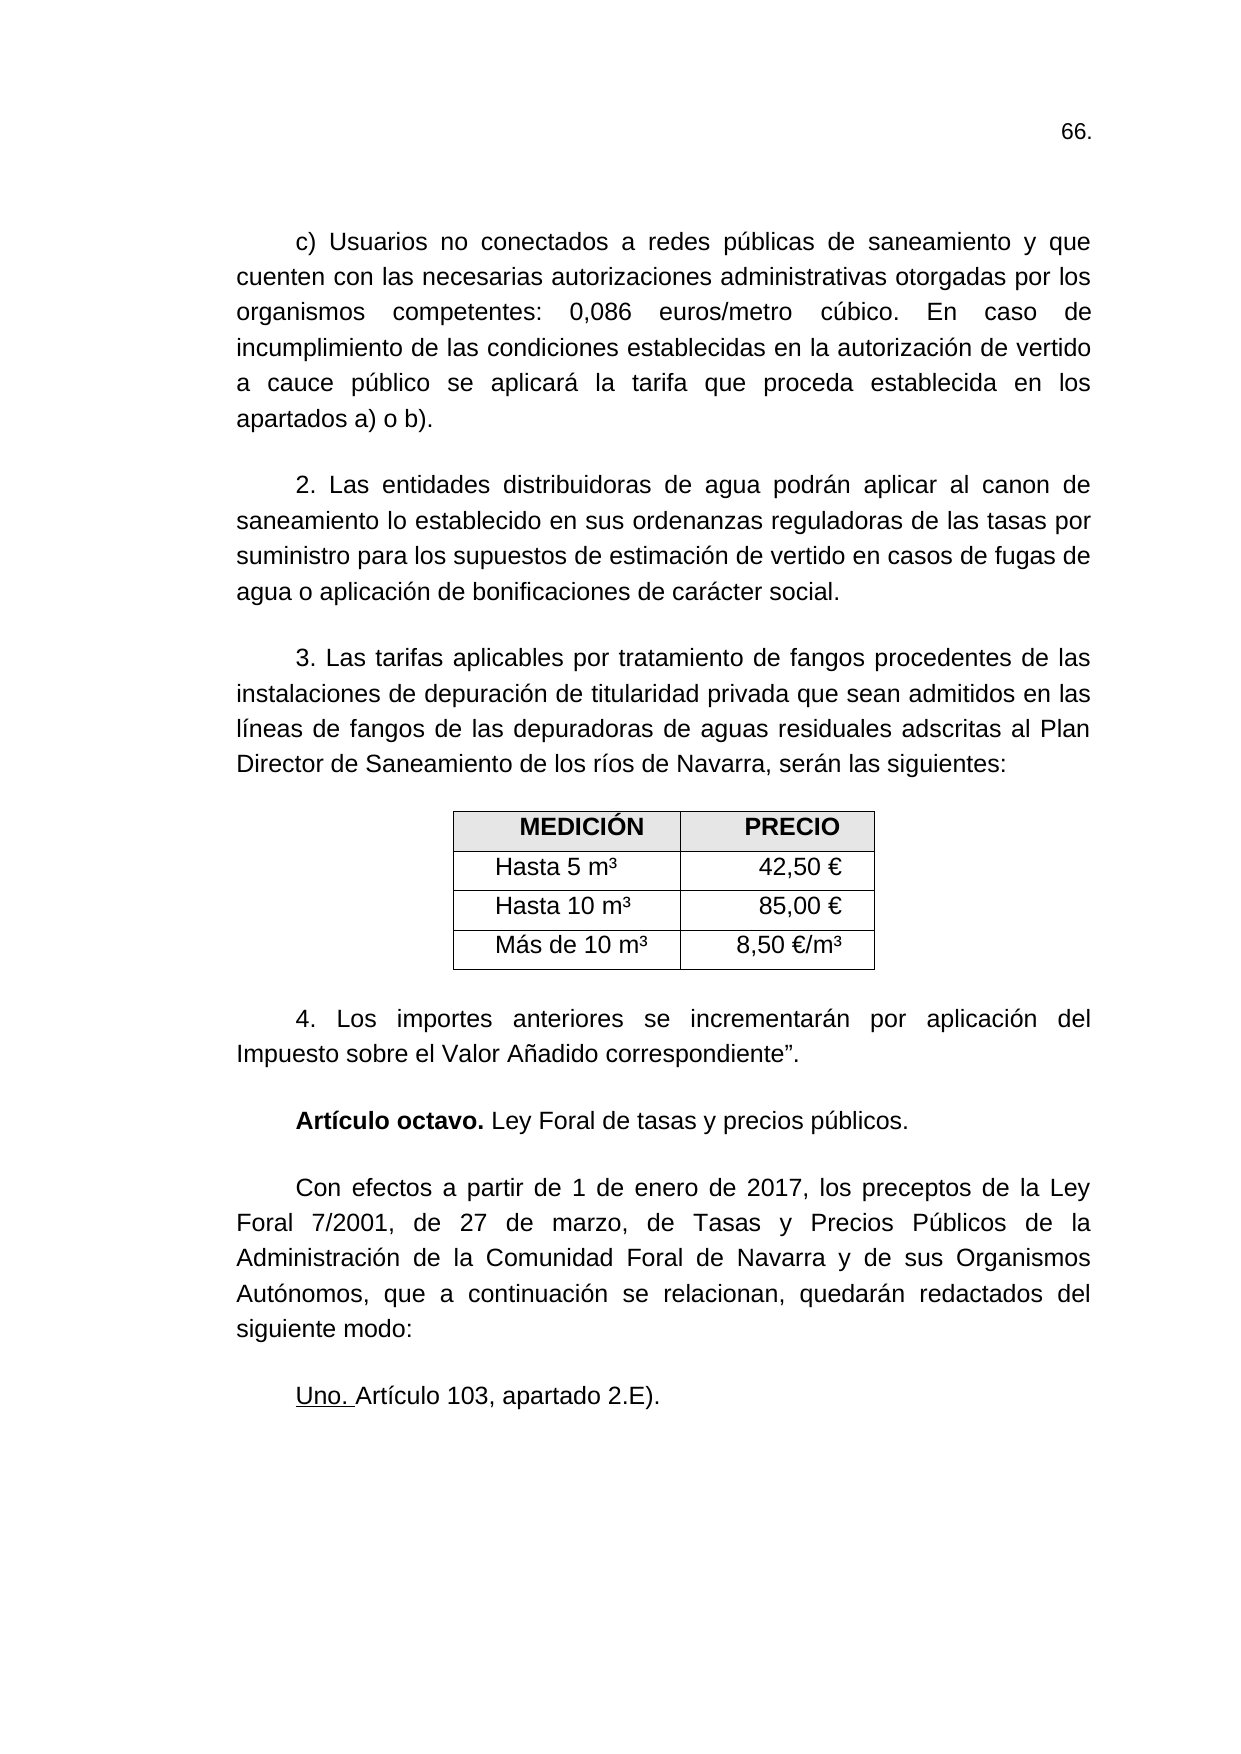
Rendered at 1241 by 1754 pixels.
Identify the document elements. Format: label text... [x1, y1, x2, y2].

table_cell Hasta [454, 852, 680, 890]
text 3. Las tarifas aplicables por tratamiento de fangos procedentes de las instalaciones de depuración de titularidad privada que sean admitidos en las líneas de fangos de las depuradoras de aguas residuales adscritas al Plan Director de Saneamiento de los ríos de Navarra, serán las siguientes: [236, 638, 1092, 780]
text Artículo octavo. Ley Foral de tasas y precios públicos. [236, 1101, 1092, 1136]
table_cell 42,50 € [681, 852, 874, 890]
table_header MEDICIÓN [454, 812, 680, 851]
text 2. Las entidades distribuidoras de agua podrán aplicar al canon de saneamiento lo establecido en sus ordenanzas reguladoras de las tasas por suministro para los supuestos de estimación de vertido en casos de fugas de agua o aplicación de bonificaciones de carácter social. [236, 465, 1092, 607]
text Con efectos a partir de 1 de enero de 2017, los preceptos de la Ley Foral 7/2001, de 27 de marzo, de Tasas y Precios Públicos de la Administración de la Comunidad Foral de Navarra y de sus Organismos Autónomos, que a continuación se relacionan, quedarán redactados del siguiente modo: [236, 1168, 1092, 1345]
text 4. Los importes anteriores se incrementarán por aplicación del Impuesto sobre el Valor Añadido correspondiente”. [236, 999, 1092, 1070]
text Uno. Artículo 103, apartado 2.E). [236, 1376, 1092, 1411]
table_cell Hasta [454, 891, 680, 929]
text c) Usuarios no conectados a redes públicas de saneamiento y que cuenten con las necesarias autorizaciones administrativas otorgadas por los organismos competentes: 0,086 euros/metro cúbico. En caso de incumplimiento de las condiciones establecidas en la autorización de vertido a cauce público se aplicará la tarifa que proceda establecida en los apartados a) o b). [236, 222, 1092, 434]
table_cell 85,00 € [681, 891, 874, 929]
table_cell 8,50 €/m³ [681, 931, 874, 969]
table_header PRECIO [681, 812, 874, 851]
table_cell Más de [454, 931, 680, 969]
